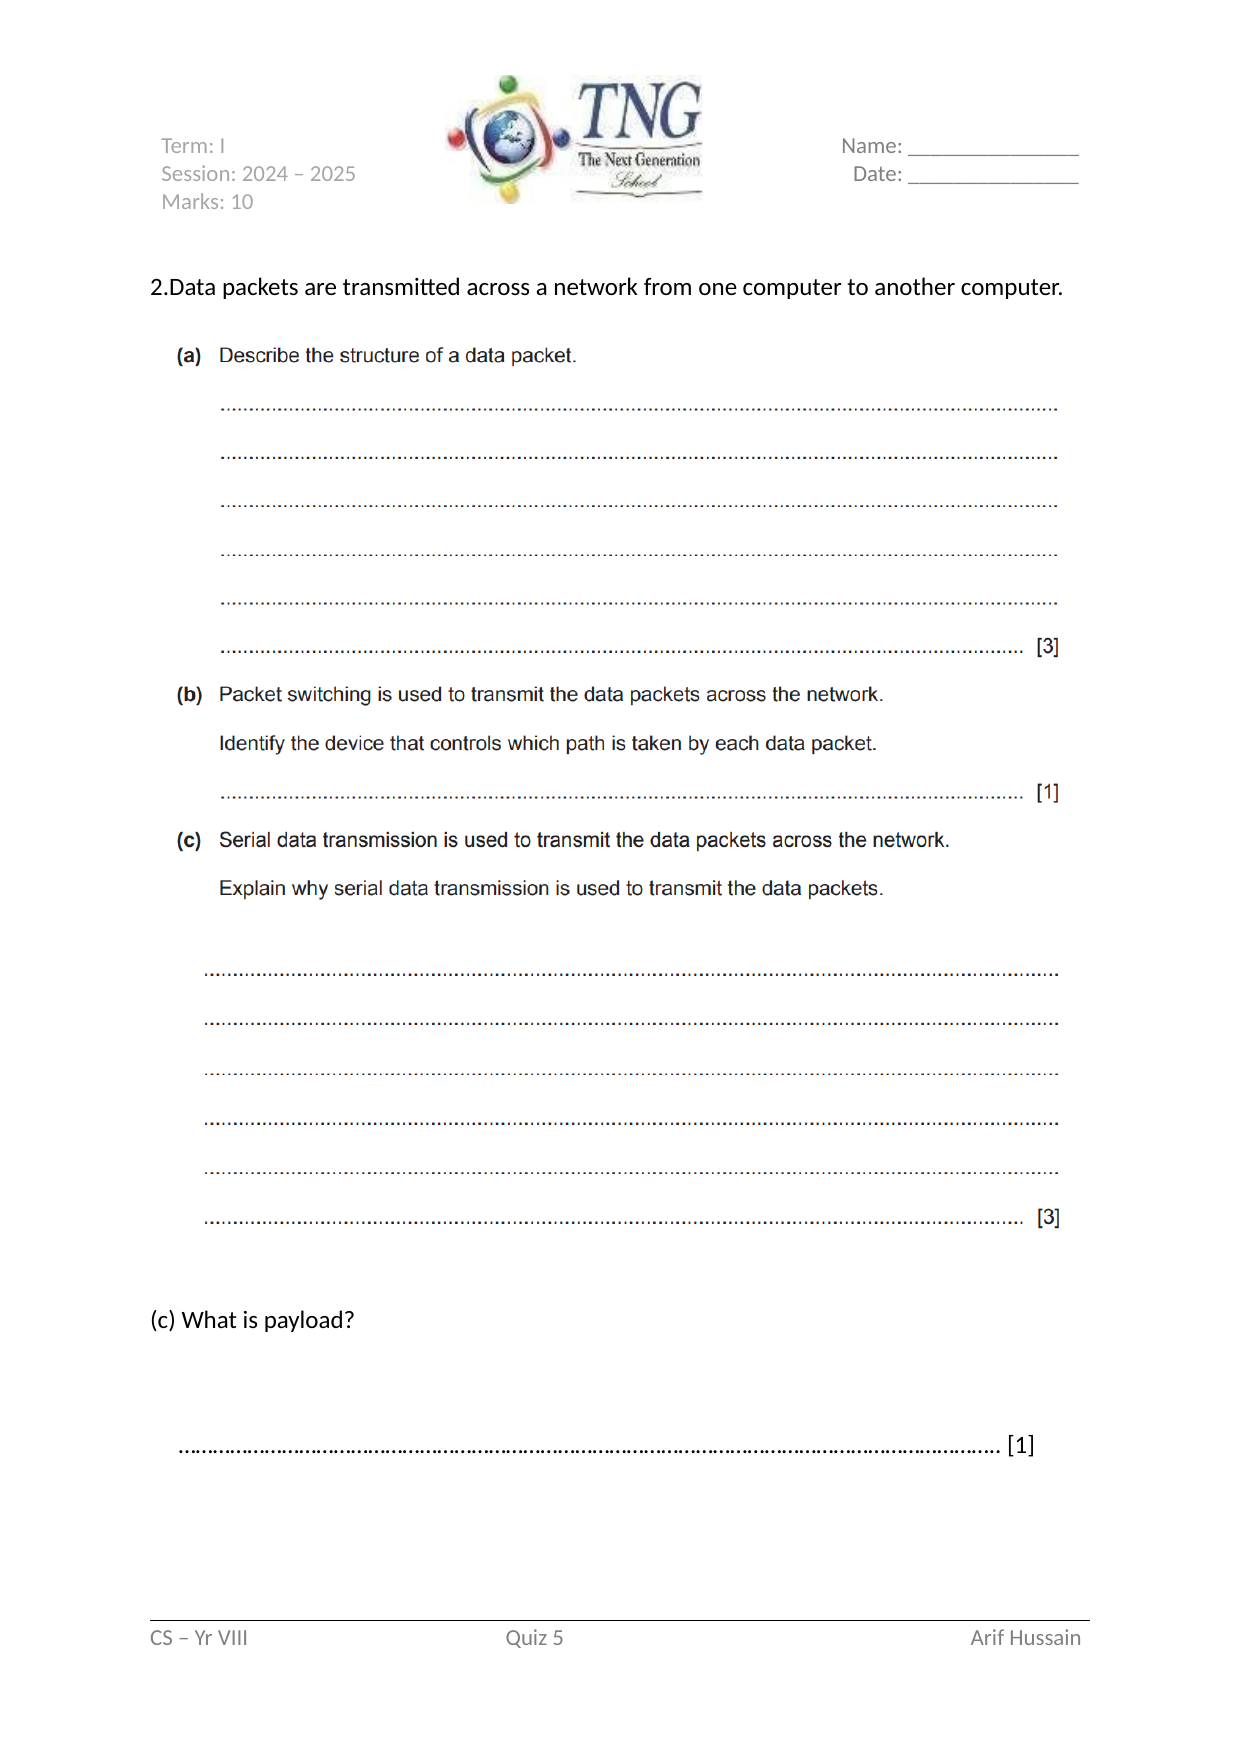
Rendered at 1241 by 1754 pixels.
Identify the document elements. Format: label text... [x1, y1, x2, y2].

text …………………………………………………………………………………………………………………………….. [1] [150, 1429, 1090, 1460]
picture [150, 948, 1091, 1290]
text 2.Data packets are transmitted across a network from one computer to another computer. [150, 271, 1090, 302]
picture [445, 75, 703, 204]
picture [150, 333, 1091, 918]
text (c) What is payload? [150, 1290, 1090, 1335]
